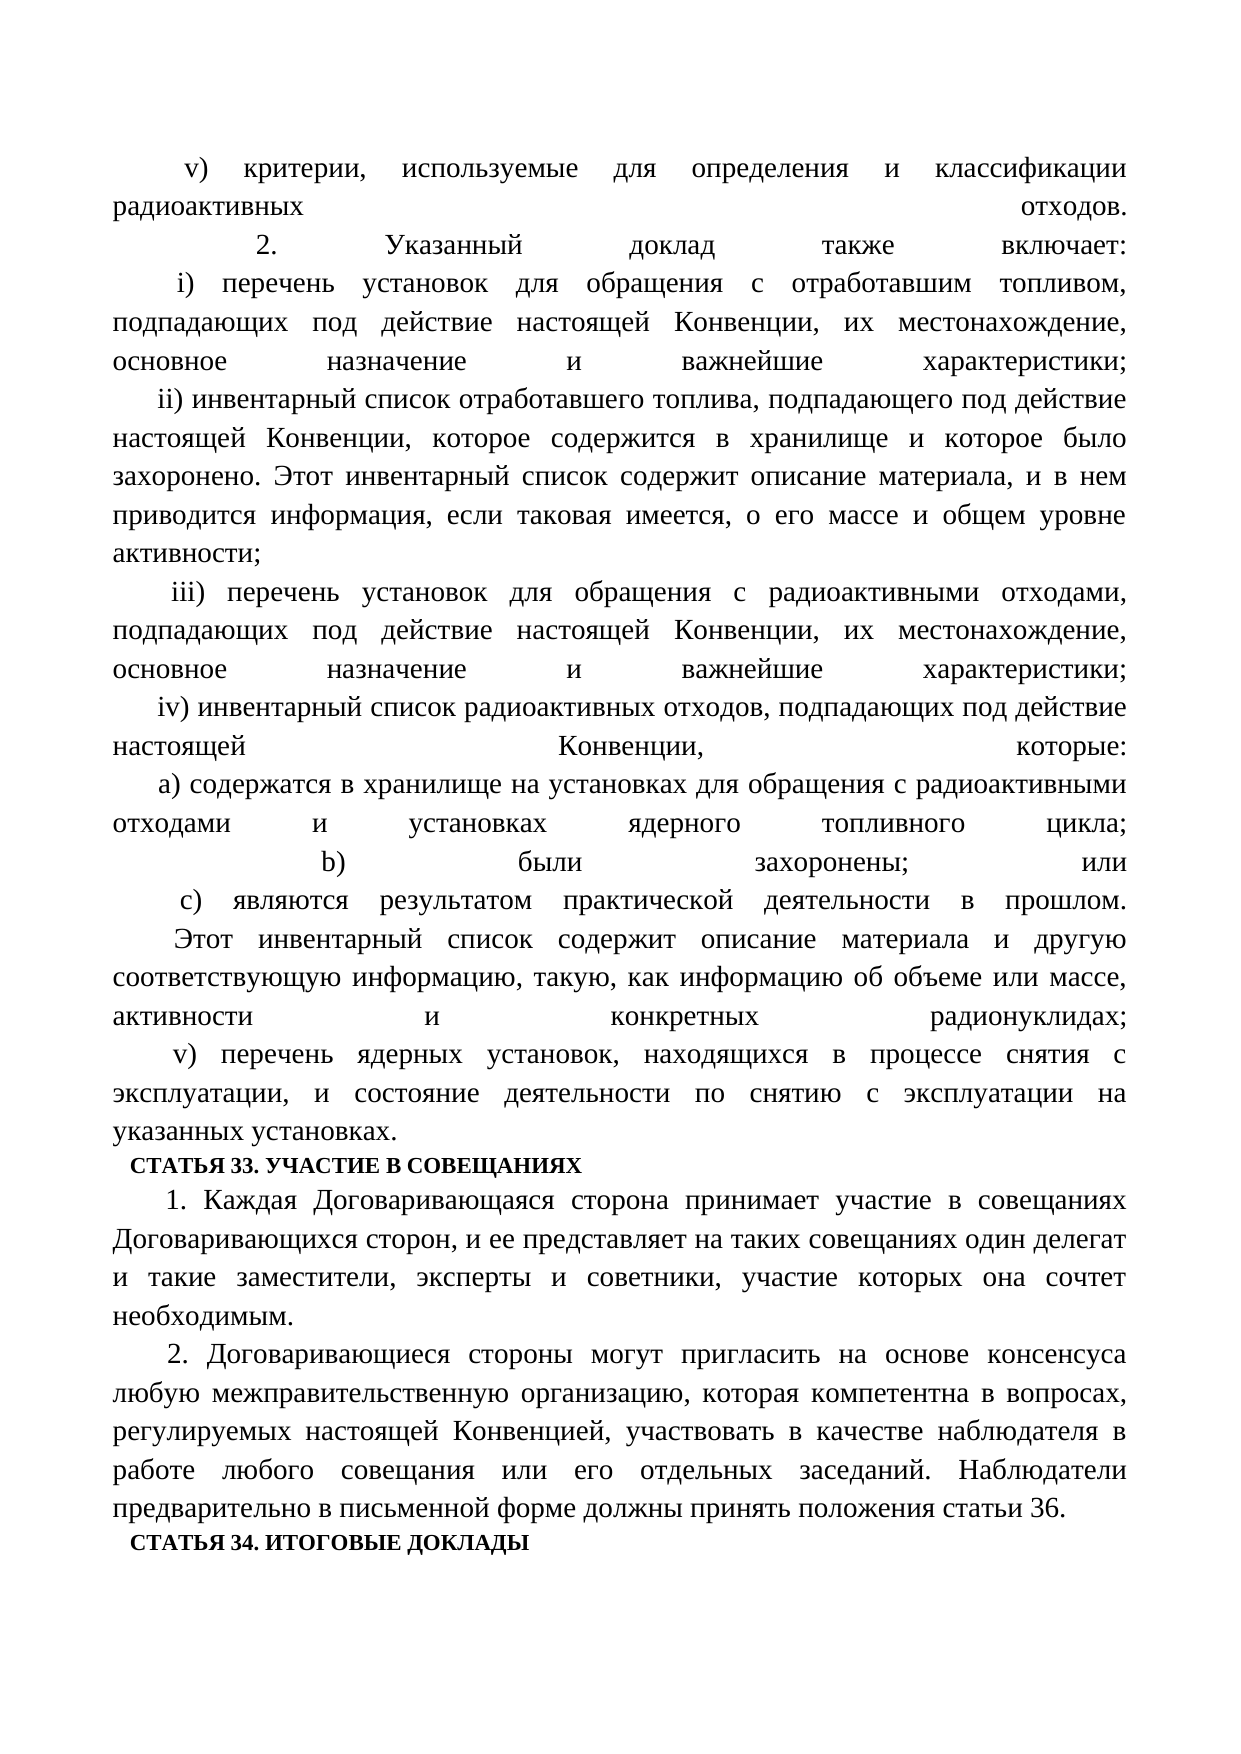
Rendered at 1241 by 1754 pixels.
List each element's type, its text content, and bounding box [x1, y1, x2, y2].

text 1. Каждая Договаривающаяся сторона принимает участие в совещаниях Договаривающихся сторон, и ее представляет на таких совещаниях один делегат и такие заместители, эксперты и советники, участие которых она сочтет необходимым. 2. Договаривающиеся стороны могут пригласить на основе консенсуса любую межправительственную организацию, которая компетентна в вопросах, регулируемых настоящей Конвенцией, участвовать в качестве наблюдателя в работе любого совещания или его отдельных заседаний. Наблюдатели предварительно в письменной форме должны принять положения статьи 36. [112, 1182, 1128, 1524]
text СТАТЬЯ 34. ИТОГОВЫЕ ДОКЛАДЫ [112, 1529, 1128, 1556]
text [112, 150, 1128, 1147]
text СТАТЬЯ 33. УЧАСТИЕ В СОВЕЩАНИЯХ [112, 1152, 1128, 1178]
